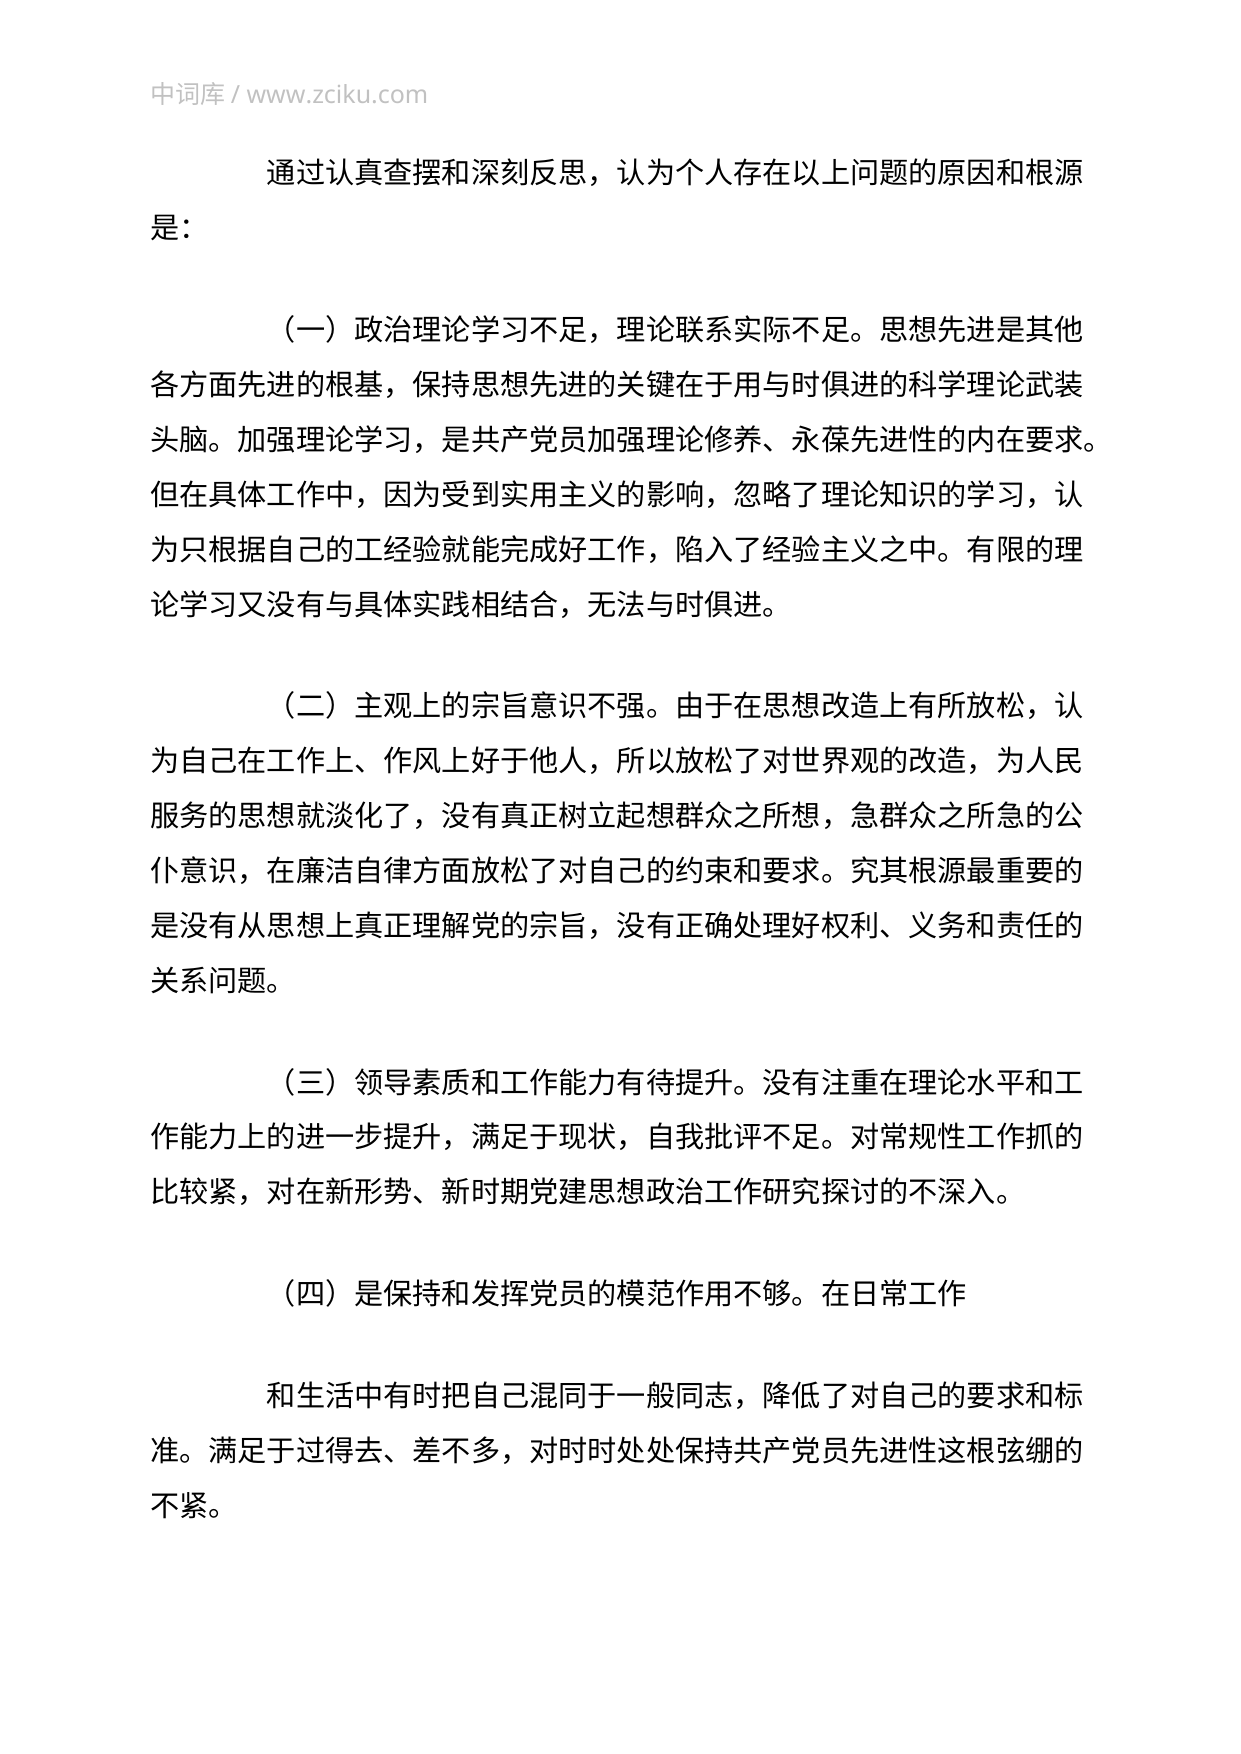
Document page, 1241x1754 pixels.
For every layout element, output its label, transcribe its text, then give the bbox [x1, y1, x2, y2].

text 通过认真查摆和深刻反思，认为个人存在以上问题的原因和根源是： [150, 150, 1090, 247]
text （一）政治理论学习不足，理论联系实际不足。思想先进是其他各方面先进的根基，保持思想先进的关键在于用与时俱进的科学理论武装头脑。加强理论学习，是共产党员加强理论修养、永葆先进性的内在要求。但在具体工作中，因为受到实用主义的影响，忽略了理论知识的学习，认为只根据自己的工经验就能完成好工作，陷入了经验主义之中。有限的理论学习又没有与具体实践相结合，无法与时俱进。 [150, 307, 1090, 623]
text （三）领导素质和工作能力有待提升。没有注重在理论水平和工作能力上的进一步提升，满足于现状，自我批评不足。对常规性工作抓的比较紧，对在新形势、新时期党建思想政治工作研究探讨的不深入。 [150, 1059, 1090, 1211]
text （二）主观上的宗旨意识不强。由于在思想改造上有所放松，认为自己在工作上、作风上好于他人，所以放松了对世界观的改造，为人民服务的思想就淡化了，没有真正树立起想群众之所想，急群众之所急的公仆意识，在廉洁自律方面放松了对自己的约束和要求。究其根源最重要的是没有从思想上真正理解党的宗旨，没有正确处理好权利、义务和责任的关系问题。 [150, 683, 1090, 1000]
text 和生活中有时把自己混同于一般同志，降低了对自己的要求和标准。满足于过得去、差不多，对时时处处保持共产党员先进性这根弦绷的不紧。 [150, 1372, 1090, 1524]
text （四）是保持和发挥党员的模范作用不够。在日常工作 [150, 1271, 1090, 1313]
